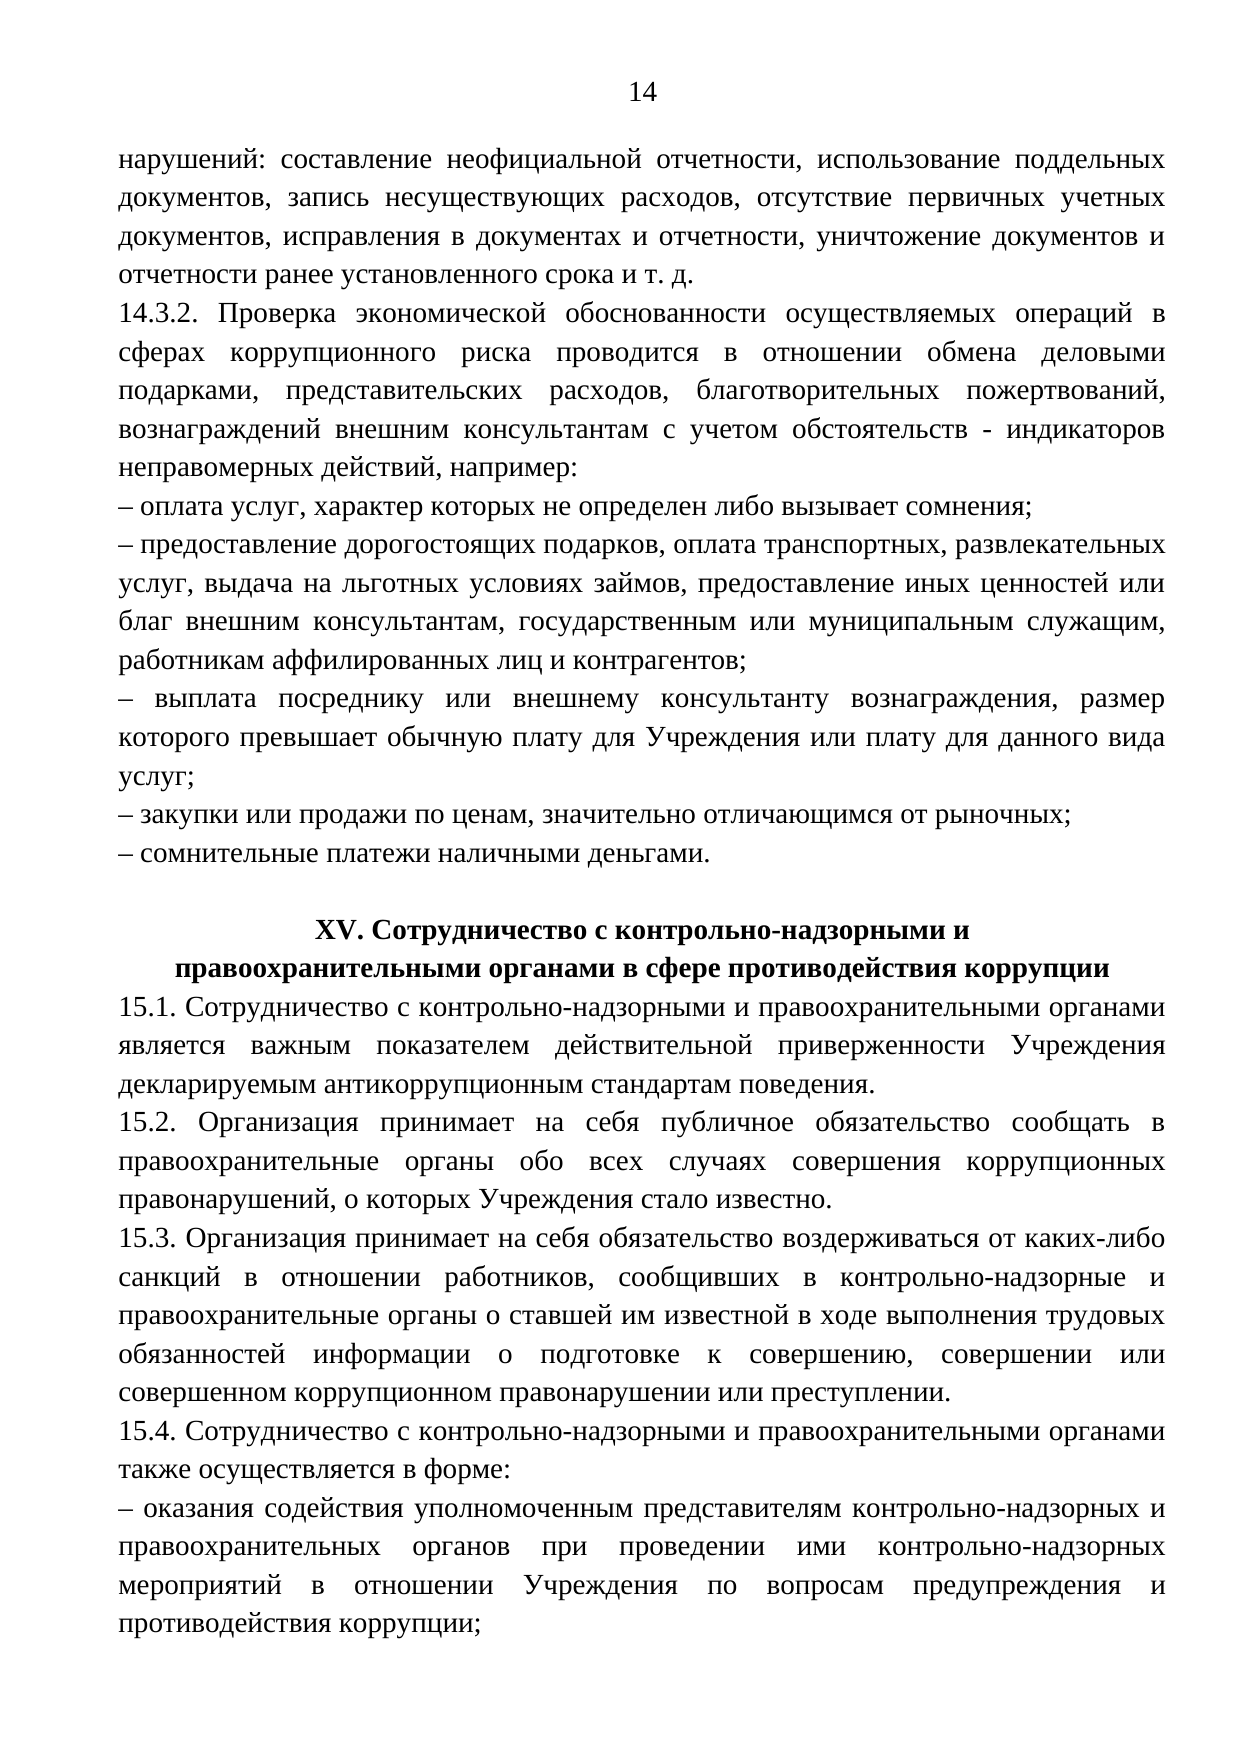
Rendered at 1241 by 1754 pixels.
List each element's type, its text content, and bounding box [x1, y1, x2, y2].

text 15.3. Организация принимает на себя обязательство воздерживаться от каких-либо санкций в отношении работников, сообщивших в контрольно-надзорные и правоохранительные органы о ставшей им известной в ходе выполнения трудовых обязанностей информации о подготовке к совершению, совершении или совершенном коррупционном правонарушении или преступлении. [118, 1220, 1167, 1408]
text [118, 141, 1167, 290]
text – оказания содействия уполномоченным представителям контрольно-надзорных и правоохранительных органов при проведении ими контрольно-надзорных мероприятий в отношении Учреждения по вопросам предупреждения и противодействия коррупции; [118, 1490, 1167, 1639]
text 15.4. Сотрудничество с контрольно-надзорными и правоохранительными органами также осуществляется в форме: [118, 1413, 1167, 1485]
text – оплата услуг, характер которых не определен либо вызывает сомнения; [118, 488, 1167, 521]
text XV. Сотрудничество с контрольно-надзорными и [118, 912, 1167, 945]
text 14.3.2. Проверка экономической обоснованности осуществляемых операций в сферах коррупционного риска проводится в отношении обмена деловыми подарками, представительских расходов, благотворительных пожертвований, вознаграждений внешним консультантам с учетом обстоятельств - индикаторов неправомерных действий, например: [118, 295, 1167, 483]
text – сомнительные платежи наличными деньгами. [118, 835, 1167, 868]
text 15.2. Организация принимает на себя публичное обязательство сообщать в правоохранительные органы обо всех случаях совершения коррупционных правонарушений, о которых Учреждения стало известно. [118, 1104, 1167, 1215]
text – закупки или продажи по ценам, значительно отличающимся от рыночных; [118, 796, 1167, 830]
text – предоставление дорогостоящих подарков, оплата транспортных, развлекательных услуг, выдача на льготных условиях займов, предоставление иных ценностей или благ внешним консультантам, государственным или муниципальным служащим, работникам аффилированных лиц и контрагентов; [118, 526, 1167, 676]
text правоохранительными органами в сфере противодействия коррупции [118, 950, 1167, 984]
text 15.1. Сотрудничество с контрольно-надзорными и правоохранительными органами является важным показателем действительной приверженности Учреждения декларируемым антикоррупционным стандартам поведения. [118, 989, 1167, 1099]
text – выплата посреднику или внешнему консультанту вознаграждения, размер которого превышает обычную плату для Учреждения или плату для данного вида услуг; [118, 681, 1167, 791]
